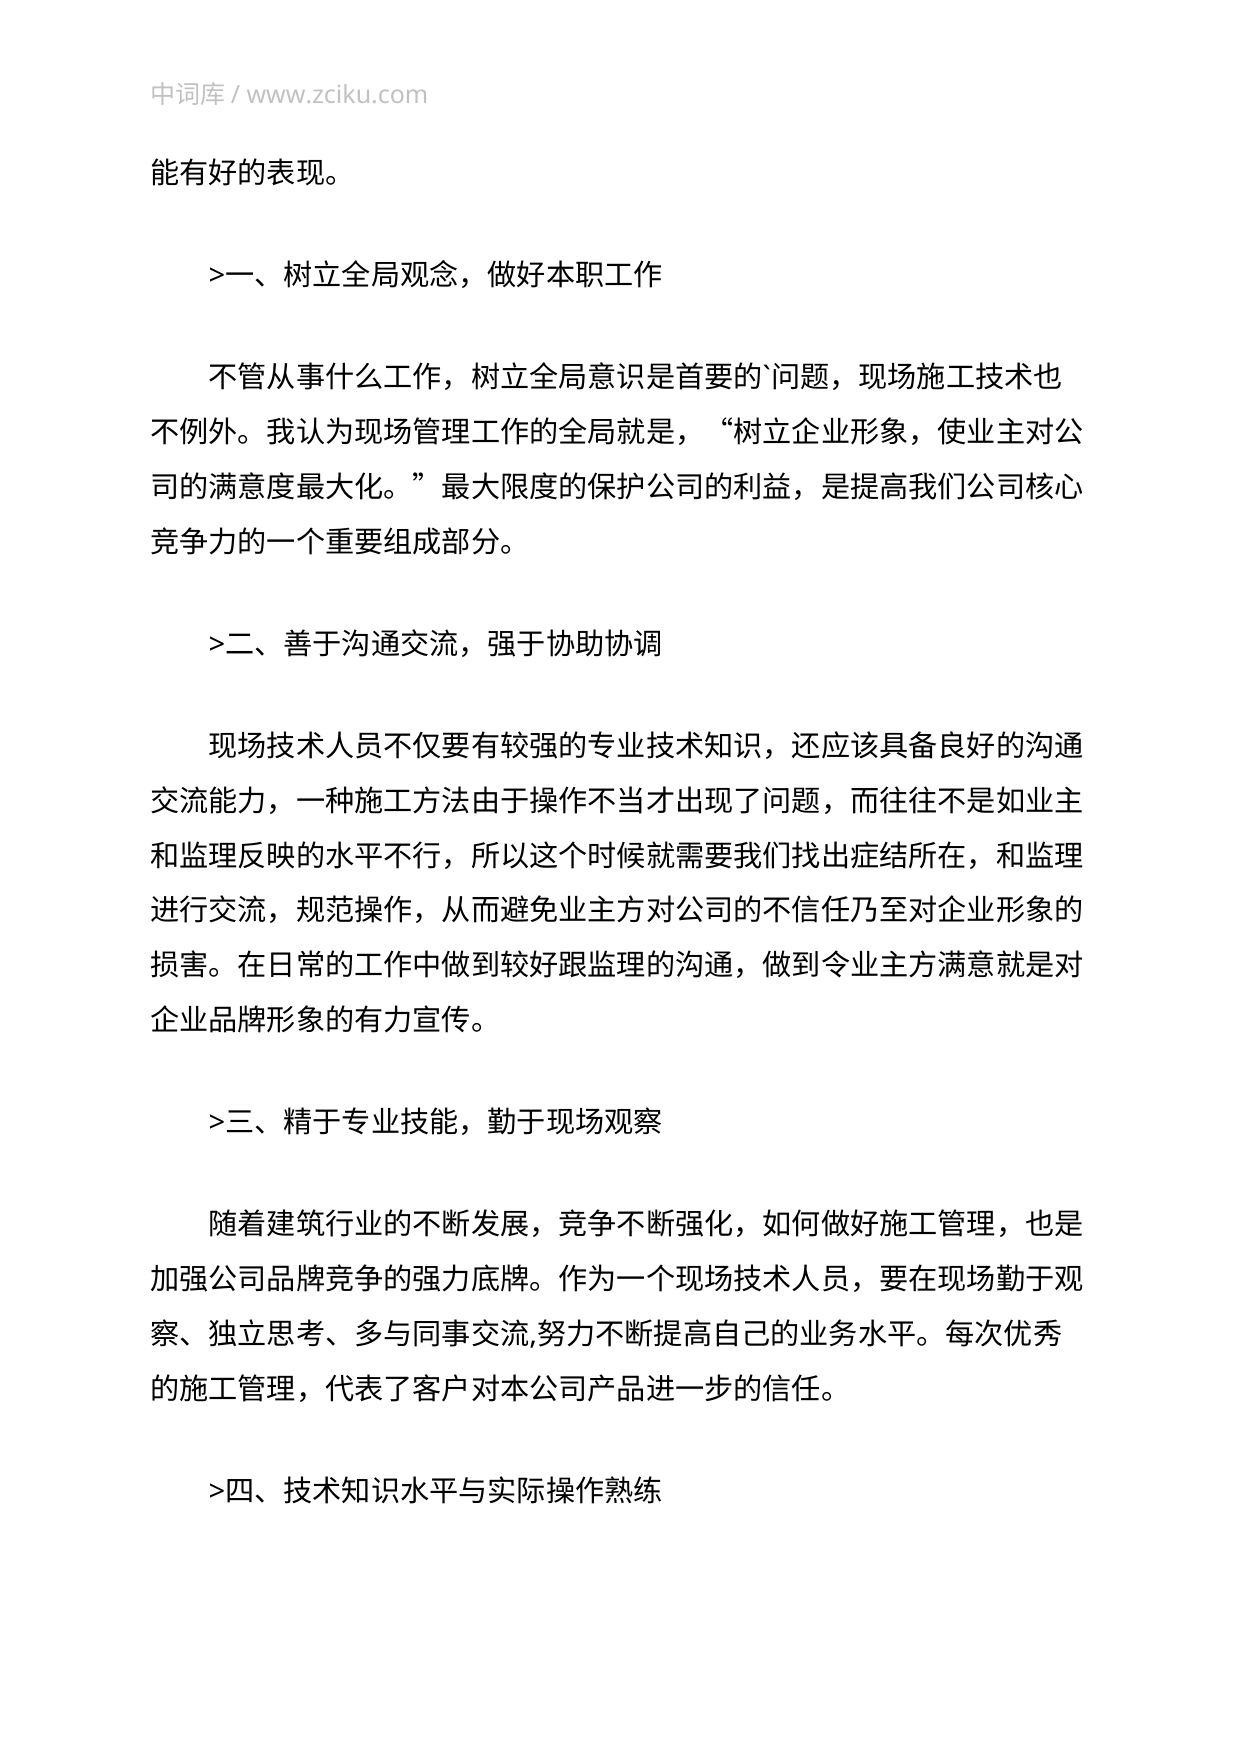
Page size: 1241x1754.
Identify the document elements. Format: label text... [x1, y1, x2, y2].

text 不管从事什么工作，树立全局意识是首要的`问题，现场施工技术也不例外。我认为现场管理工作的全局就是，“树立企业形象，使业主对公司的满意度最大化。”最大限度的保护公司的利益，是提高我们公司核心竞争力的一个重要组成部分。 [150, 354, 1090, 561]
text >二、善于沟通交流，强于协助协调 [150, 620, 1090, 663]
text >四、技术知识水平与实际操作熟练 [150, 1467, 1090, 1509]
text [150, 150, 1090, 192]
text >一、树立全局观念，做好本职工作 [150, 252, 1090, 294]
text 现场技术人员不仅要有较强的专业技术知识，还应该具备良好的沟通交流能力，一种施工方法由于操作不当才出现了问题，而往往不是如业主和监理反映的水平不行，所以这个时候就需要我们找出症结所在，和监理进行交流，规范操作，从而避免业主方对公司的不信任乃至对企业形象的损害。在日常的工作中做到较好跟监理的沟通，做到令业主方满意就是对企业品牌形象的有力宣传。 [150, 722, 1090, 1039]
text >三、精于专业技能，勤于现场观察 [150, 1098, 1090, 1141]
text 随着建筑行业的不断发展，竞争不断强化，如何做好施工管理，也是加强公司品牌竞争的强力底牌。作为一个现场技术人员，要在现场勤于观察、独立思考、多与同事交流,努力不断提高自己的业务水平。每次优秀的施工管理，代表了客户对本公司产品进一步的信任。 [150, 1201, 1090, 1408]
